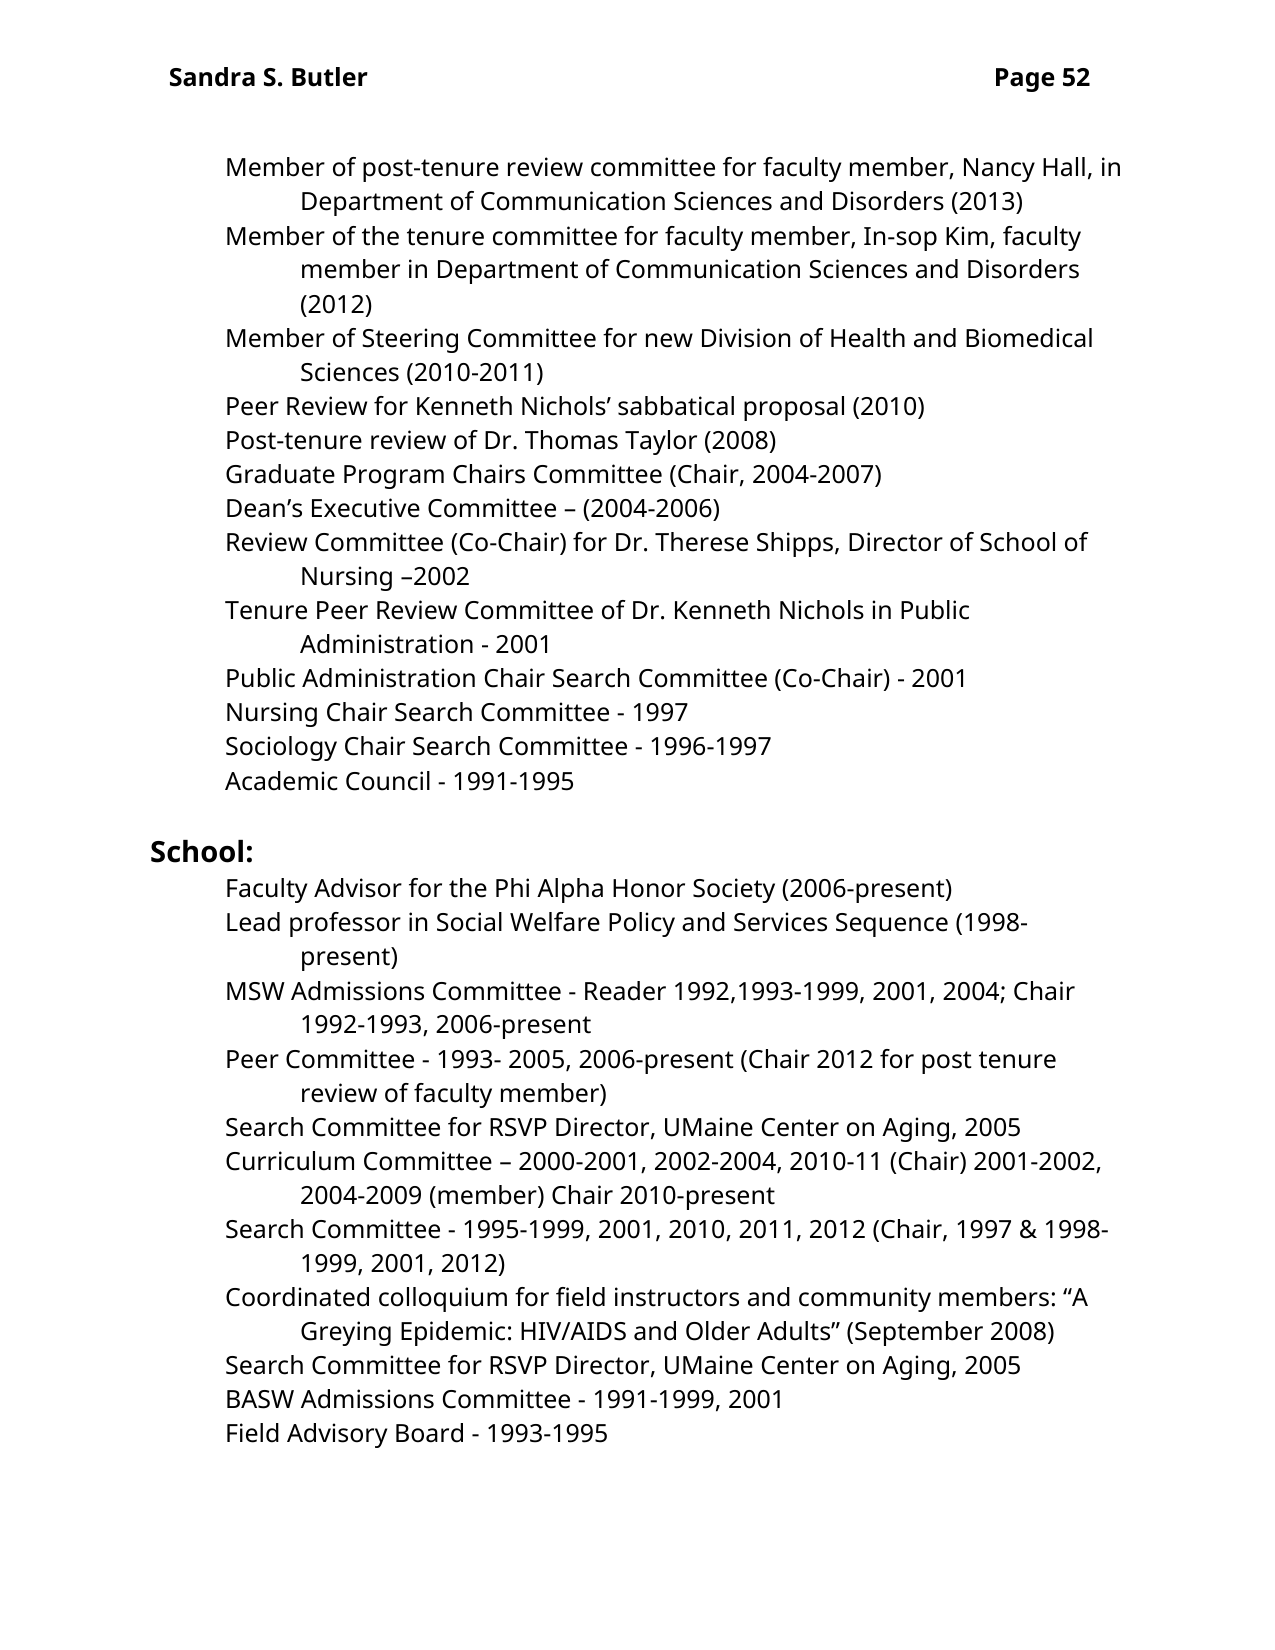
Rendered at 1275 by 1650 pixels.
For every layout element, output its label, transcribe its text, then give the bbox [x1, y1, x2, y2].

text Academic Council - 1991-1995 [225, 763, 1125, 797]
text Sociology Chair Search Committee - 1996-1997 [225, 729, 1125, 763]
text Review Committee (Co-Chair) for Dr. Therese Shipps, Director of School of Nursing –2002 [225, 525, 1125, 593]
text Public Administration Chair Search Committee (Co-Chair) - 2001 [225, 661, 1125, 695]
text Coordinated colloquium for field instructors and community members: “A Greying Epidemic: HIV/AIDS and Older Adults” (September 2008) [225, 1280, 1125, 1348]
text Search Committee - 1995-1999, 2001, 2010, 2011, 2012 (Chair, 1997 & 1998-1999, 2001, 2012) [225, 1212, 1125, 1280]
text Curriculum Committee – 2000-2001, 2002-2004, 2010-11 (Chair) 2001-2002, 2004-2009 (member) Chair 2010-present [225, 1143, 1125, 1212]
text Peer Committee - 1993- 2005, 2006-present (Chair 2012 for post tenure review of faculty member) [225, 1041, 1125, 1109]
text Dean’s Executive Committee – (2004-2006) [225, 491, 1125, 525]
text Graduate Program Chairs Committee (Chair, 2004-2007) [225, 457, 1125, 491]
text Member of the tenure committee for faculty member, In-sop Kim, faculty member in Department of Communication Sciences and Disorders (2012) [225, 218, 1125, 320]
text Tenure Peer Review Committee of Dr. Kenneth Nichols in Public Administration - 2001 [225, 593, 1125, 661]
text Member of Steering Committee for new Division of Health and Biomedical Sciences (2010-2011) [225, 320, 1125, 388]
text Faculty Advisor for the Phi Alpha Honor Society (2006-present) [225, 871, 1125, 905]
text Search Committee for RSVP Director, UMaine Center on Aging, 2005 [225, 1348, 1125, 1382]
text School: [150, 831, 1125, 871]
text Peer Review for Kenneth Nichols’ sabbatical proposal (2010) [225, 388, 1125, 422]
text Post-tenure review of Dr. Thomas Taylor (2008) [225, 422, 1125, 457]
text Search Committee for RSVP Director, UMaine Center on Aging, 2005 [225, 1109, 1125, 1143]
text BASW Admissions Committee - 1991-1999, 2001 [225, 1382, 1125, 1416]
text MSW Admissions Committee - Reader 1992,1993-1999, 2001, 2004; Chair 1992-1993, 2006-present [225, 973, 1125, 1041]
text Field Advisory Board - 1993-1995 [225, 1416, 1125, 1450]
text Member of post-tenure review committee for faculty member, Nancy Hall, in Department of Communication Sciences and Disorders (2013) [225, 150, 1125, 218]
text Nursing Chair Search Committee - 1997 [225, 695, 1125, 729]
text Lead professor in Social Welfare Policy and Services Sequence (1998-present) [225, 905, 1125, 973]
